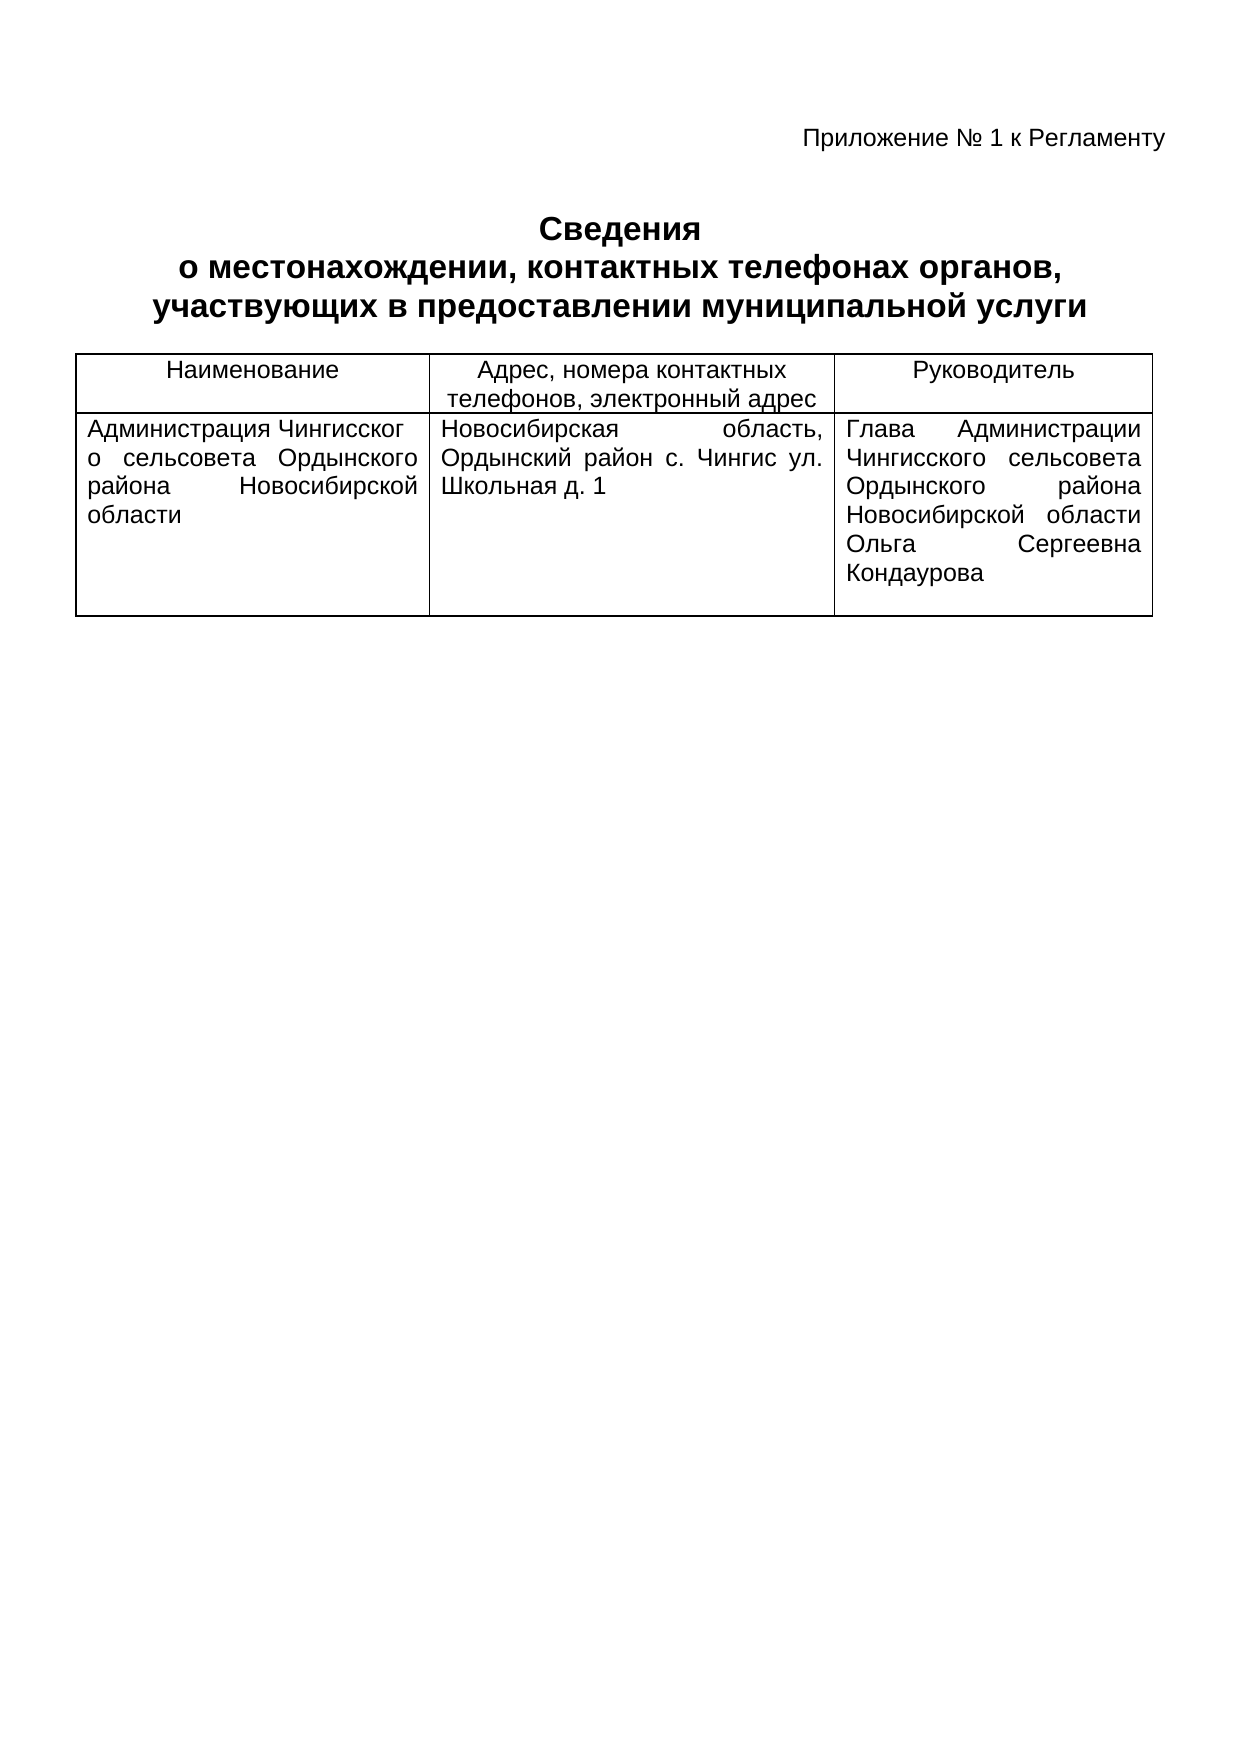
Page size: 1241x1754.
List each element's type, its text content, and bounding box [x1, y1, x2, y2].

table_header Руководитель [835, 355, 1152, 412]
text Сведения [75, 209, 1165, 248]
text о местонахождении, контактных телефонах органов, участвующих в предоставлении муниципальной услуги [75, 248, 1165, 324]
table_header Наименование [77, 355, 429, 412]
table_header Адрес, номера контактных телефонов, электронный адрес [430, 355, 834, 412]
table_cell Новосибирская область, Ордынский район с. Чингис ул. Школьная д. 1 [430, 414, 834, 615]
table_cell Администрация Чингисского сельсовета Ордынского района Новосибирской области [77, 414, 429, 615]
text Приложение № 1 к Регламенту [75, 99, 1165, 152]
table_cell Глава Администрации Чингисского сельсовета Ордынского района Новосибирской области Ольга Сергеевна Кондаурова [835, 414, 1152, 615]
